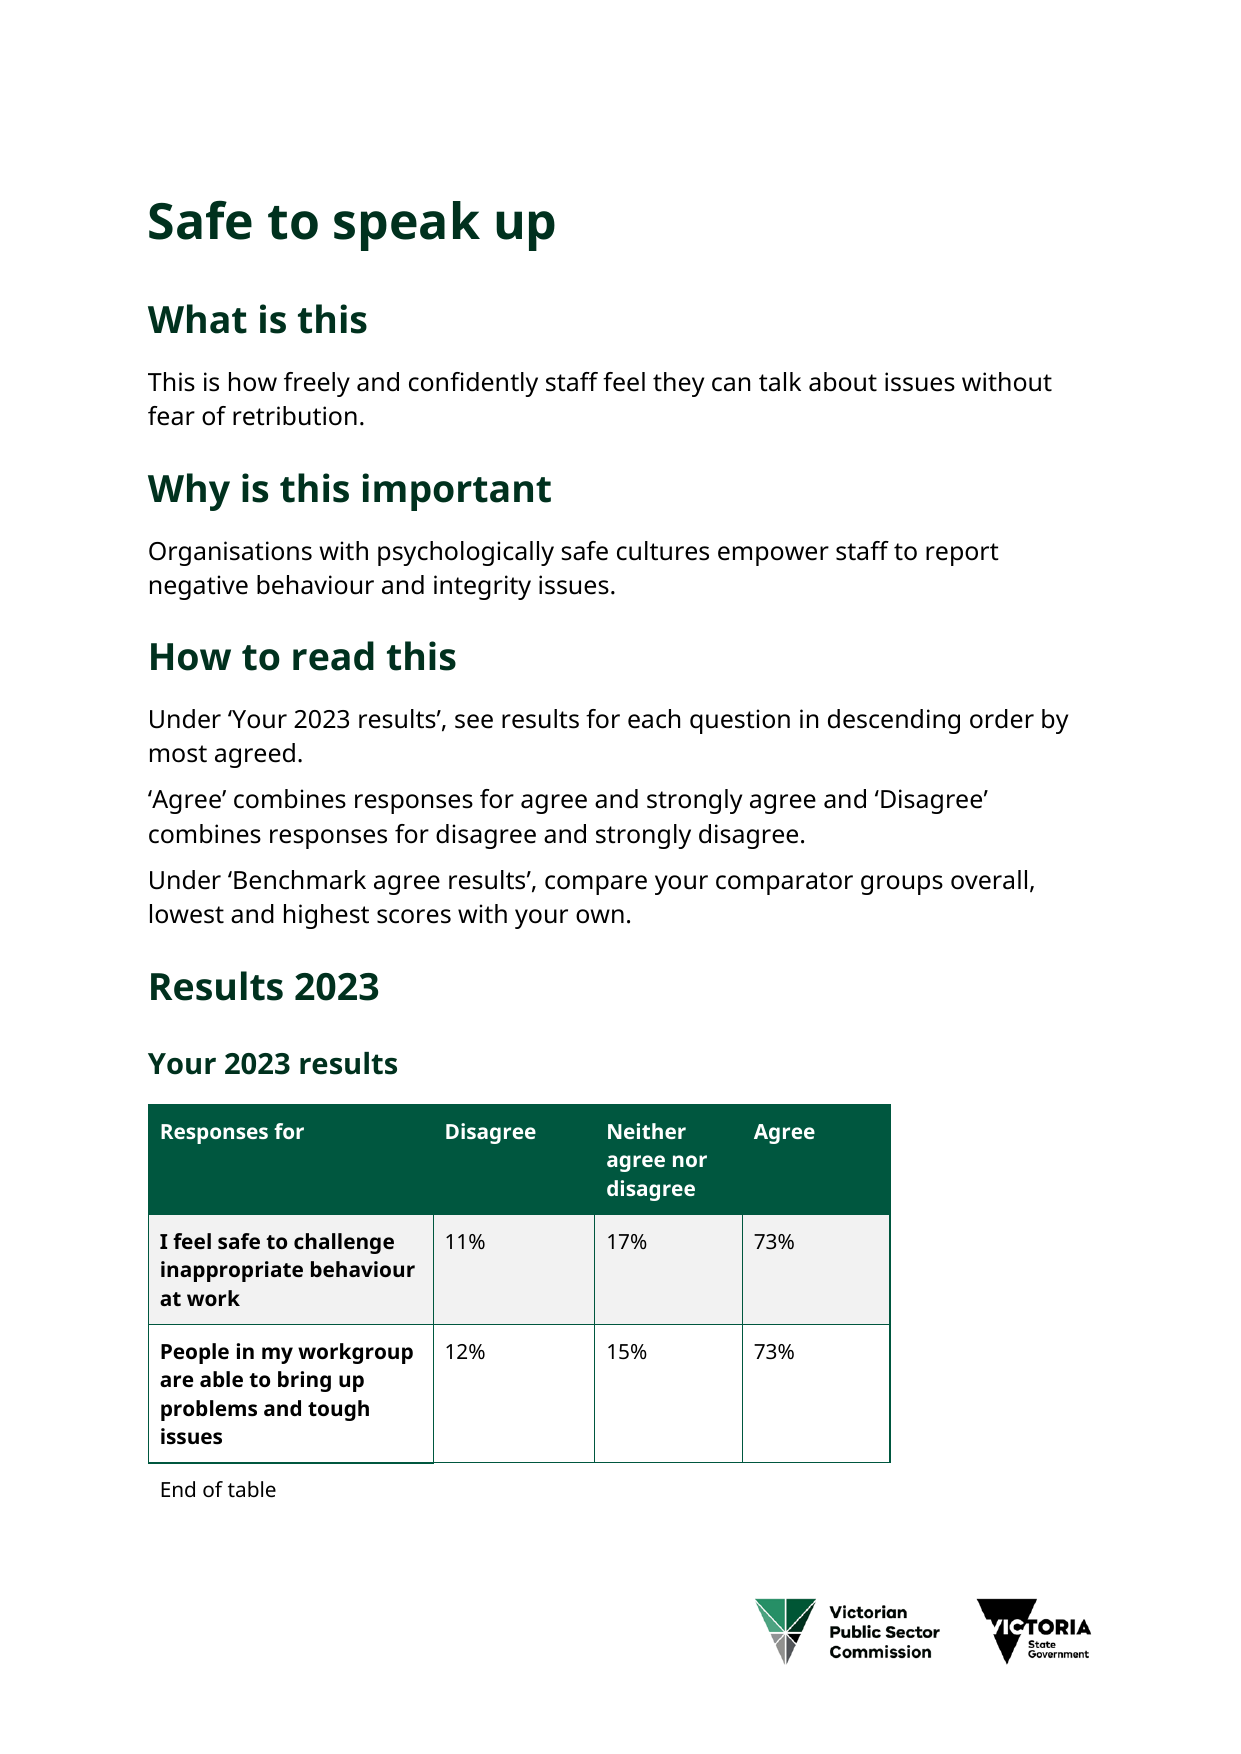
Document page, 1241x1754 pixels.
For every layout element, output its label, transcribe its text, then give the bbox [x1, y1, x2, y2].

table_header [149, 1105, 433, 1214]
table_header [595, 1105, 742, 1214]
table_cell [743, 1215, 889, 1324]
text Organisations with psychologically safe cultures empower staff to report negative behaviour and integrity issues. [148, 533, 1092, 601]
text This is how freely and confidently staff feel they can talk about issues without fear of retribution. [148, 365, 1092, 433]
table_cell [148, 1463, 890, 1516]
text ‘Agree’ combines responses for agree and strongly agree and ‘Disagree’ combines responses for disagree and strongly disagree. [148, 782, 1092, 850]
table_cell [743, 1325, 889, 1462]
subtitle Safe to speak up [148, 186, 1092, 254]
picture [754, 1598, 1093, 1666]
text Under ‘Benchmark agree results’, compare your comparator groups overall, lowest and highest scores with your own. [148, 863, 1092, 931]
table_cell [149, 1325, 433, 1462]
subtitle How to read this [148, 631, 1092, 682]
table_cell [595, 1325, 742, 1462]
text Under ‘Your 2023 results’, see results for each question in descending order by most agreed. [148, 702, 1092, 770]
subtitle What is this [148, 294, 1092, 345]
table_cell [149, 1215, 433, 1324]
subtitle Why is this important [148, 462, 1092, 513]
subtitle Results 2023 [148, 960, 1092, 1011]
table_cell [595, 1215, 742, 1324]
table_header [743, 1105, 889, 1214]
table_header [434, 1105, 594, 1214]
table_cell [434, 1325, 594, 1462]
subtitle Your 2023 results [148, 1044, 1092, 1083]
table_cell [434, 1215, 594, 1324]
